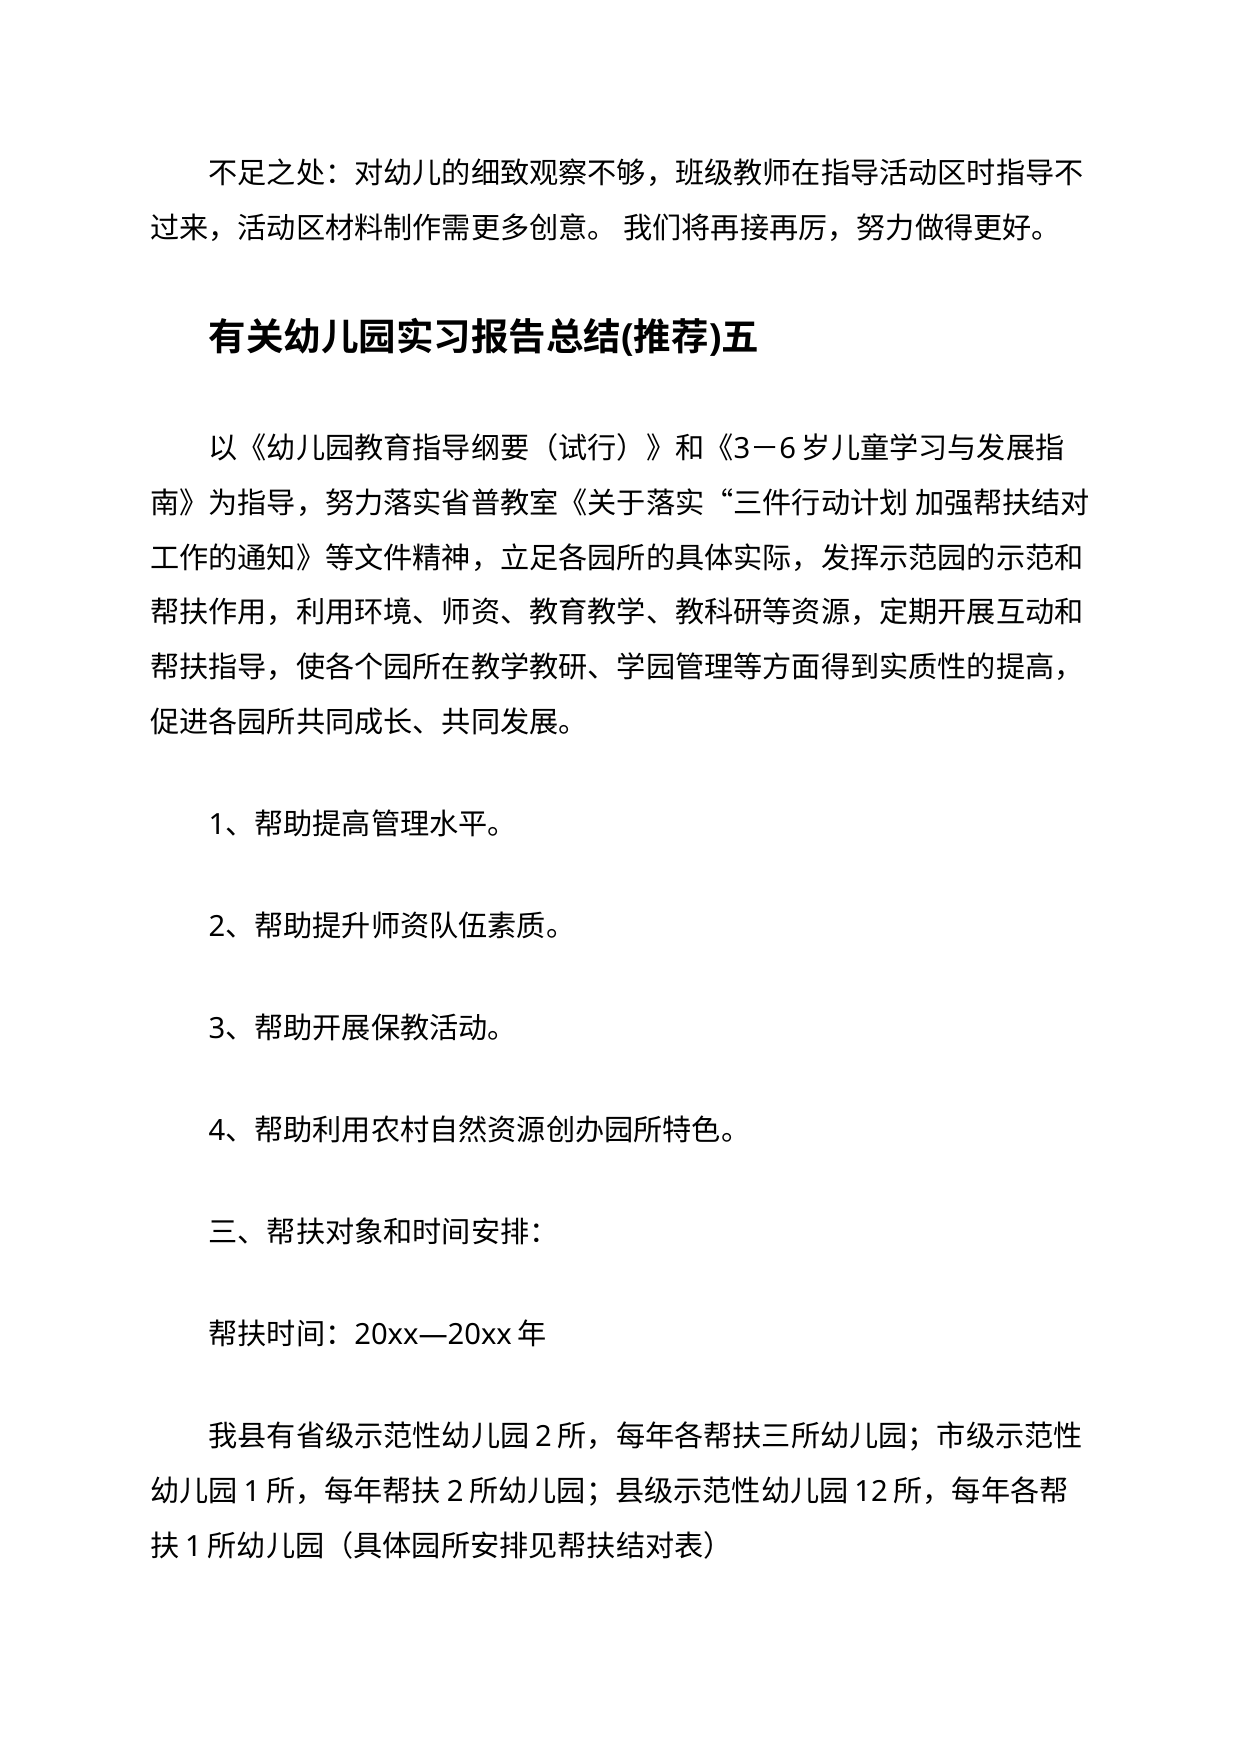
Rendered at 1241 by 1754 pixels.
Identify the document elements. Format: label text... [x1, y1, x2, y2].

text 有关幼儿园实习报告总结(推荐)五 [150, 307, 1090, 361]
text 4、帮助利用农村自然资源创办园所特色。 [150, 1107, 1090, 1149]
text 以《幼儿园教育指导纲要（试行）》和《3－6岁儿童学习与发展指南》为指导，努力落实省普教室《关于落实“三件行动计划 加强帮扶结对工作的通知》等文件精神，立足各园所的具体实际，发挥示范园的示范和帮扶作用，利用环境、师资、教育教学、教科研等资源，定期开展互动和帮扶指导，使各个园所在教学教研、学园管理等方面得到实质性的提高，促进各园所共同成长、共同发展。 [150, 424, 1090, 741]
text 帮扶时间：20xx—20xx年 [150, 1310, 1090, 1353]
text 3、帮助开展保教活动。 [150, 1004, 1090, 1047]
text 2、帮助提升师资队伍素质。 [150, 903, 1090, 945]
text 我县有省级示范性幼儿园2所，每年各帮扶三所幼儿园；市级示范性幼儿园1所，每年帮扶2所幼儿园；县级示范性幼儿园12所，每年各帮扶1所幼儿园（具体园所安排见帮扶结对表） [150, 1412, 1090, 1565]
text 1、帮助提高管理水平。 [150, 801, 1090, 843]
text 三、帮扶对象和时间安排： [150, 1208, 1090, 1251]
text 不足之处：对幼儿的细致观察不够，班级教师在指导活动区时指导不过来，活动区材料制作需更多创意。 我们将再接再厉，努力做得更好。 [150, 150, 1090, 247]
